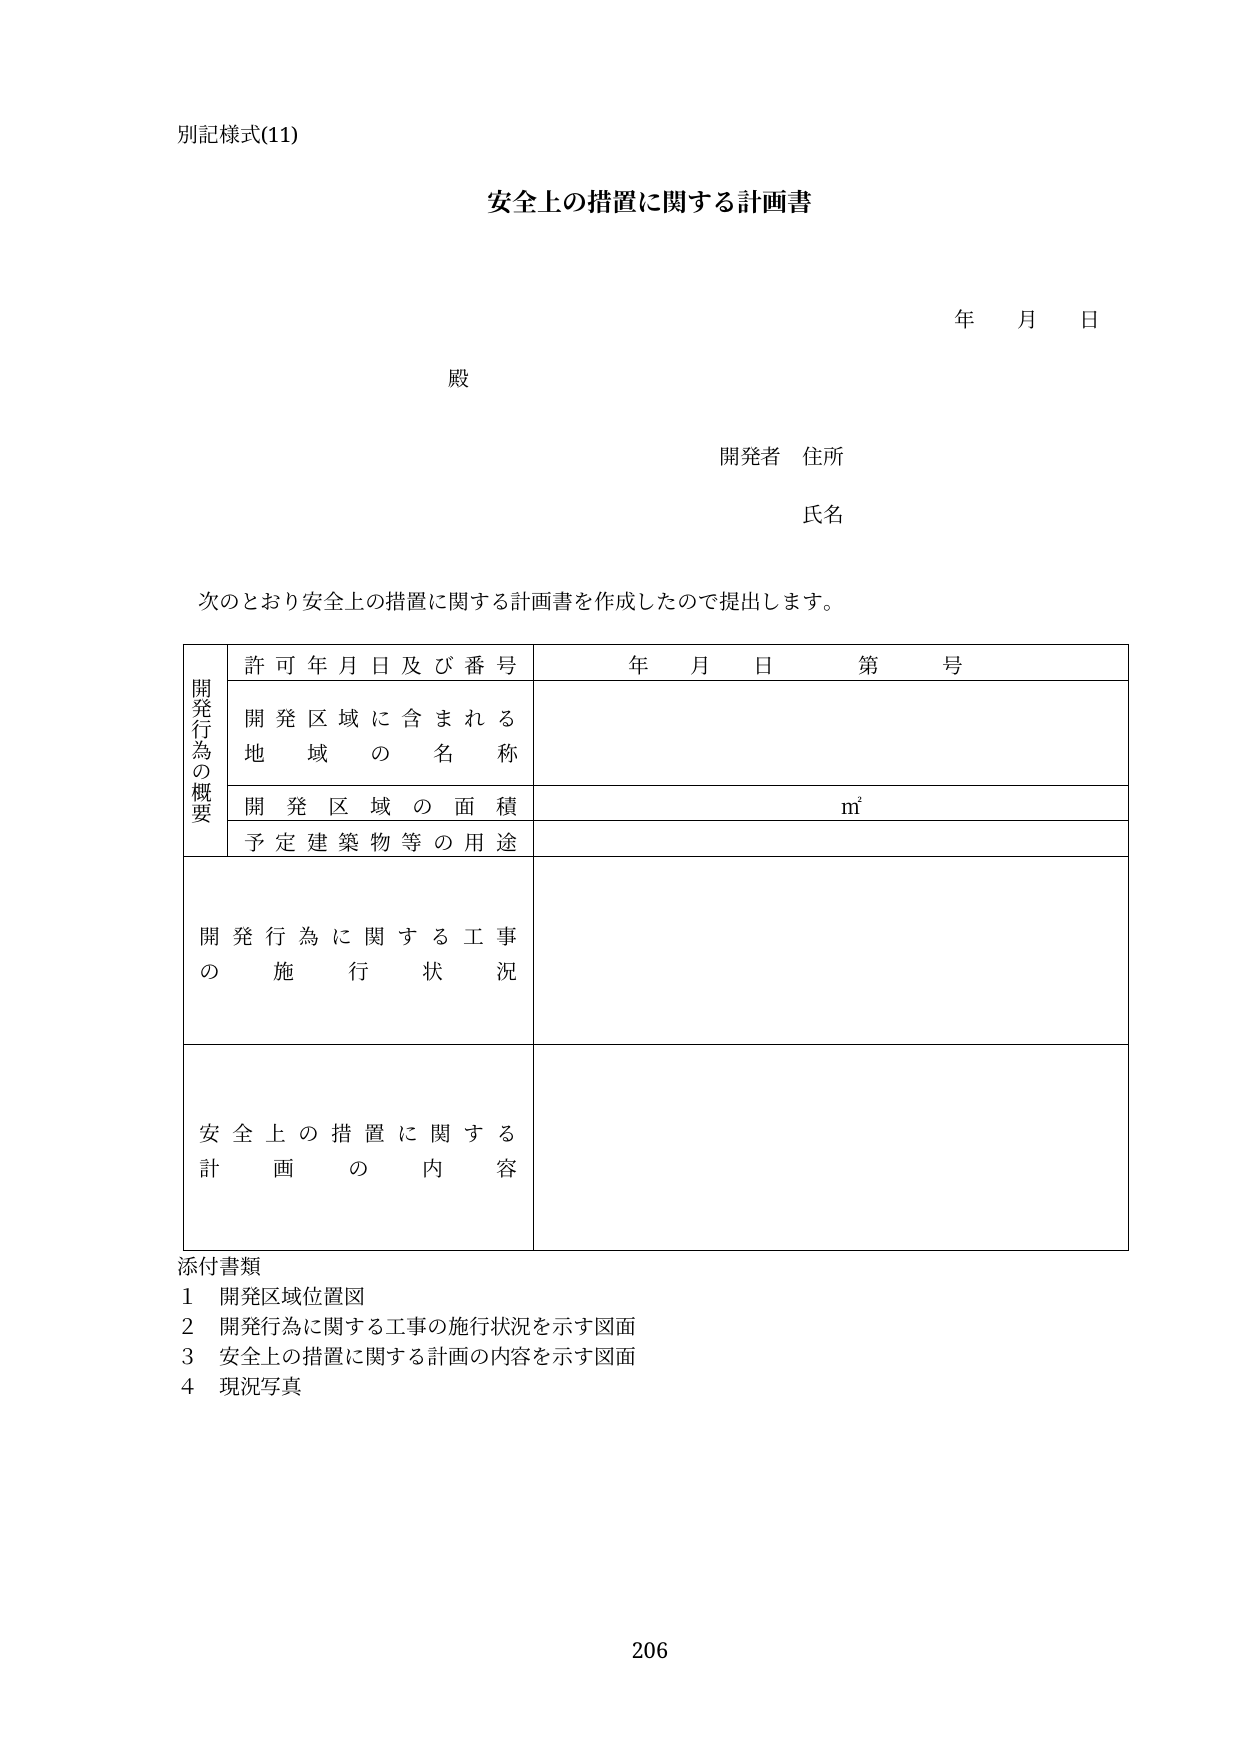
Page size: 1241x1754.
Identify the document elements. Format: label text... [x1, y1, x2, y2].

table_cell [534, 821, 1128, 856]
text １ 開発区域位置図 [177, 1281, 1122, 1311]
text ４ 現況写真 [177, 1370, 1122, 1400]
table_cell 開発区域に含まれる 地域の名称 [228, 681, 533, 784]
table_cell 予定建築物等の用途 [228, 821, 533, 856]
text ２ 開発行為に関する工事の施行状況を示す図面 [177, 1311, 1122, 1340]
table_cell ㎡ [534, 786, 1128, 820]
table_cell 安全上の措置に関する 計画の内容 [184, 1045, 533, 1250]
table_cell 開発区域の面積 [228, 786, 533, 820]
text 次のとおり安全上の措置に関する計画書を作成したので提出します。 [177, 585, 1122, 615]
text 開発者 住所 [177, 440, 1122, 470]
text 殿 [177, 362, 1122, 392]
text ３ 安全上の措置に関する計画の内容を示す図面 [177, 1340, 1122, 1370]
text 安全上の措置に関する計画書 [177, 183, 1122, 218]
text 添付書類 [177, 1251, 1122, 1281]
table_header 開発行為の概要 [184, 645, 227, 856]
table_cell [534, 681, 1128, 784]
text 別記様式(11) [177, 118, 1122, 148]
table_header 年 月 日 第 号 [534, 645, 1128, 679]
table_cell [534, 1045, 1128, 1250]
table_cell [534, 857, 1128, 1043]
table_header 許可年月日及び番号 [228, 645, 533, 679]
text 年 月 日 [177, 304, 1100, 334]
table_cell 開発行為に関する工事 の施行状況 [184, 857, 533, 1043]
text 氏名 [177, 498, 1122, 528]
